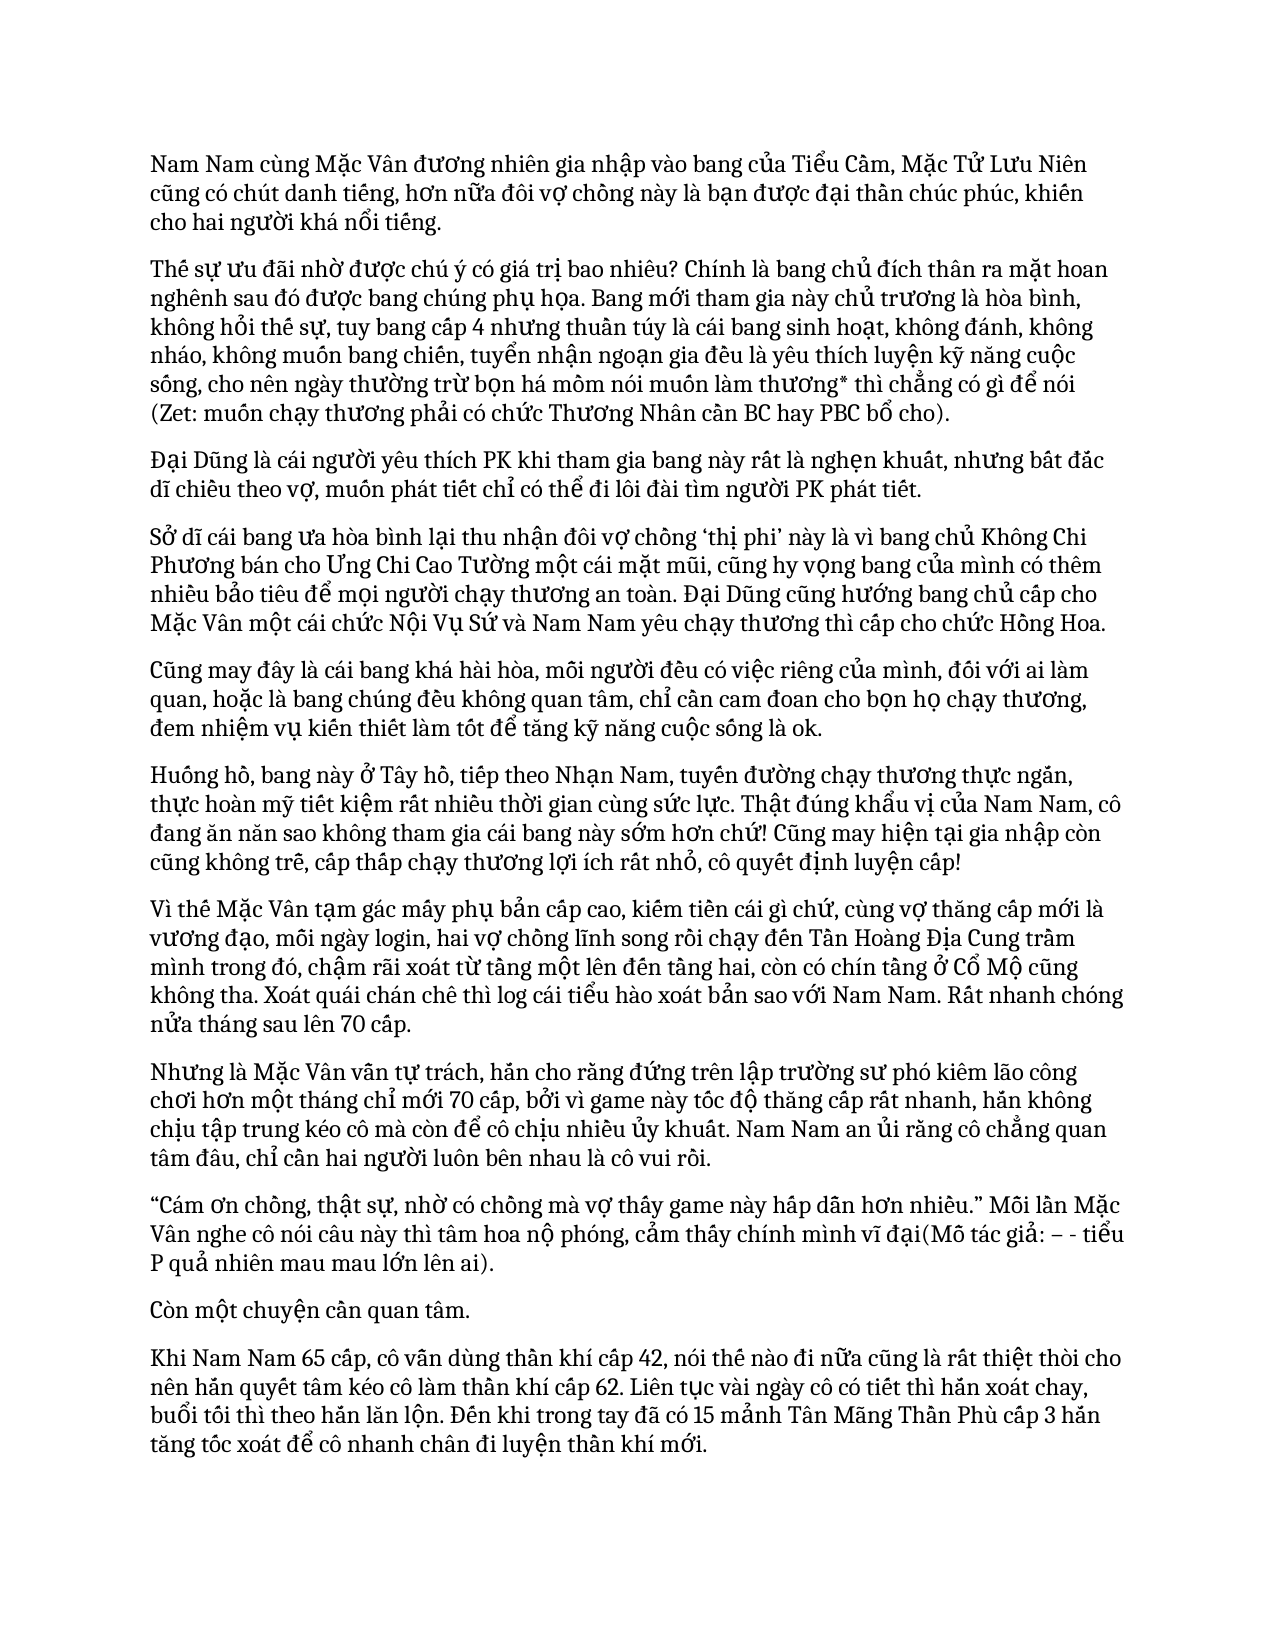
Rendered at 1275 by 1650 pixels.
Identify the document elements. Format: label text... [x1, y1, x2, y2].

text Còn một chuyện cần quan tâm. [150, 1296, 1125, 1325]
text Vì thế Mặc Vân tạm gác mấy phụ bản cấp cao, kiếm tiền cái gì chứ, cùng vợ thăng cấp mới là vương đạo, mỗi ngày login, hai vợ chồng lĩnh song rồi chạy đến Tần Hoàng Địa Cung trầm mình trong đó, chậm rãi xoát từ tầng một lên đến tầng hai, còn có chín tầng ở Cổ Mộ cũng không tha. Xoát quái chán chê thì log cái tiểu hào xoát bản sao với Nam Nam. Rất nhanh chóng nửa tháng sau lên 70 cấp. [150, 895, 1125, 1039]
text Thế sự ưu đãi nhờ được chú ý có giá trị bao nhiêu? Chính là bang chủ đích thân ra mặt hoan nghênh sau đó được bang chúng phụ họa. Bang mới tham gia này chủ trương là hòa bình, không hỏi thế sự, tuy bang cấp 4 nhưng thuần túy là cái bang sinh hoạt, không đánh, không nháo, không muốn bang chiến, tuyển nhận ngoạn gia đều là yêu thích luyện kỹ năng cuộc sống, cho nên ngày thường trừ bọn há mồm nói muốn làm thương* thì chẳng có gì để nói (Zet: muốn chạy thương phải có chức Thương Nhân cần BC hay PBC bổ cho). [150, 255, 1125, 427]
text Nhưng là Mặc Vân vẫn tự trách, hắn cho rằng đứng trên lập trường sư phó kiêm lão công chơi hơn một tháng chỉ mới 70 cấp, bởi vì game này tốc độ thăng cấp rất nhanh, hắn không chịu tập trung kéo cô mà còn để cô chịu nhiều ủy khuất. Nam Nam an ủi rằng cô chẳng quan tâm đâu, chỉ cần hai người luôn bên nhau là cô vui rồi. [150, 1057, 1125, 1172]
text Khi Nam Nam 65 cấp, cô vẫn dùng thần khí cấp 42, nói thế nào đi nữa cũng là rất thiệt thòi cho nên hắn quyết tâm kéo cô làm thần khí cấp 62. Liên tục vài ngày cô có tiết thì hắn xoát chay, buổi tối thì theo hắn lăn lộn. Đến khi trong tay đã có 15 mảnh Tân Mãng Thần Phù cấp 3 hắn tăng tốc xoát để cô nhanh chân đi luyện thần khí mới. [150, 1344, 1125, 1459]
text Nam Nam cùng Mặc Vân đương nhiên gia nhập vào bang của Tiểu Cầm, Mặc Tử Lưu Niên cũng có chút danh tiếng, hơn nữa đôi vợ chồng này là bạn được đại thần chúc phúc, khiến cho hai người khá nổi tiếng. [150, 150, 1125, 236]
text Huống hồ, bang này ở Tây hồ, tiếp theo Nhạn Nam, tuyến đường chạy thương thực ngắn, thực hoàn mỹ tiết kiệm rất nhiều thời gian cùng sức lực. Thật đúng khẩu vị của Nam Nam, cô đang ăn năn sao không tham gia cái bang này sớm hơn chứ! Cũng may hiện tại gia nhập còn cũng không trễ, cấp thấp chạy thương lợi ích rất nhỏ, cô quyết định luyện cấp! [150, 761, 1125, 876]
text “Cám ơn chồng, thật sự, nhờ có chồng mà vợ thấy game này hấp dẫn hơn nhiều.” Mỗi lần Mặc Vân nghe cô nói câu này thì tâm hoa nộ phóng, cảm thấy chính mình vĩ đại(Mỗ tác giả: – - tiểu P quả nhiên mau mau lớn lên ai). [150, 1191, 1125, 1277]
text Đại Dũng là cái người yêu thích PK khi tham gia bang này rất là nghẹn khuất, nhưng bất đắc dĩ chiều theo vợ, muốn phát tiết chỉ có thể đi lôi đài tìm người PK phát tiết. [150, 446, 1125, 504]
text Cũng may đây là cái bang khá hài hòa, mỗi người đều có việc riêng của mình, đối với ai làm quan, hoặc là bang chúng đều không quan tâm, chỉ cần cam đoan cho bọn họ chạy thương, đem nhiệm vụ kiến thiết làm tốt để tăng kỹ năng cuộc sống là ok. [150, 656, 1125, 742]
text Sở dĩ cái bang ưa hòa bình lại thu nhận đôi vợ chồng ‘thị phi’ này là vì bang chủ Không Chi Phương bán cho Ưng Chi Cao Tường một cái mặt mũi, cũng hy vọng bang của mình có thêm nhiều bảo tiêu để mọi người chạy thương an toàn. Đại Dũng cũng hướng bang chủ cấp cho Mặc Vân một cái chức Nội Vụ Sứ và Nam Nam yêu chạy thương thì cấp cho chức Hồng Hoa. [150, 522, 1125, 637]
